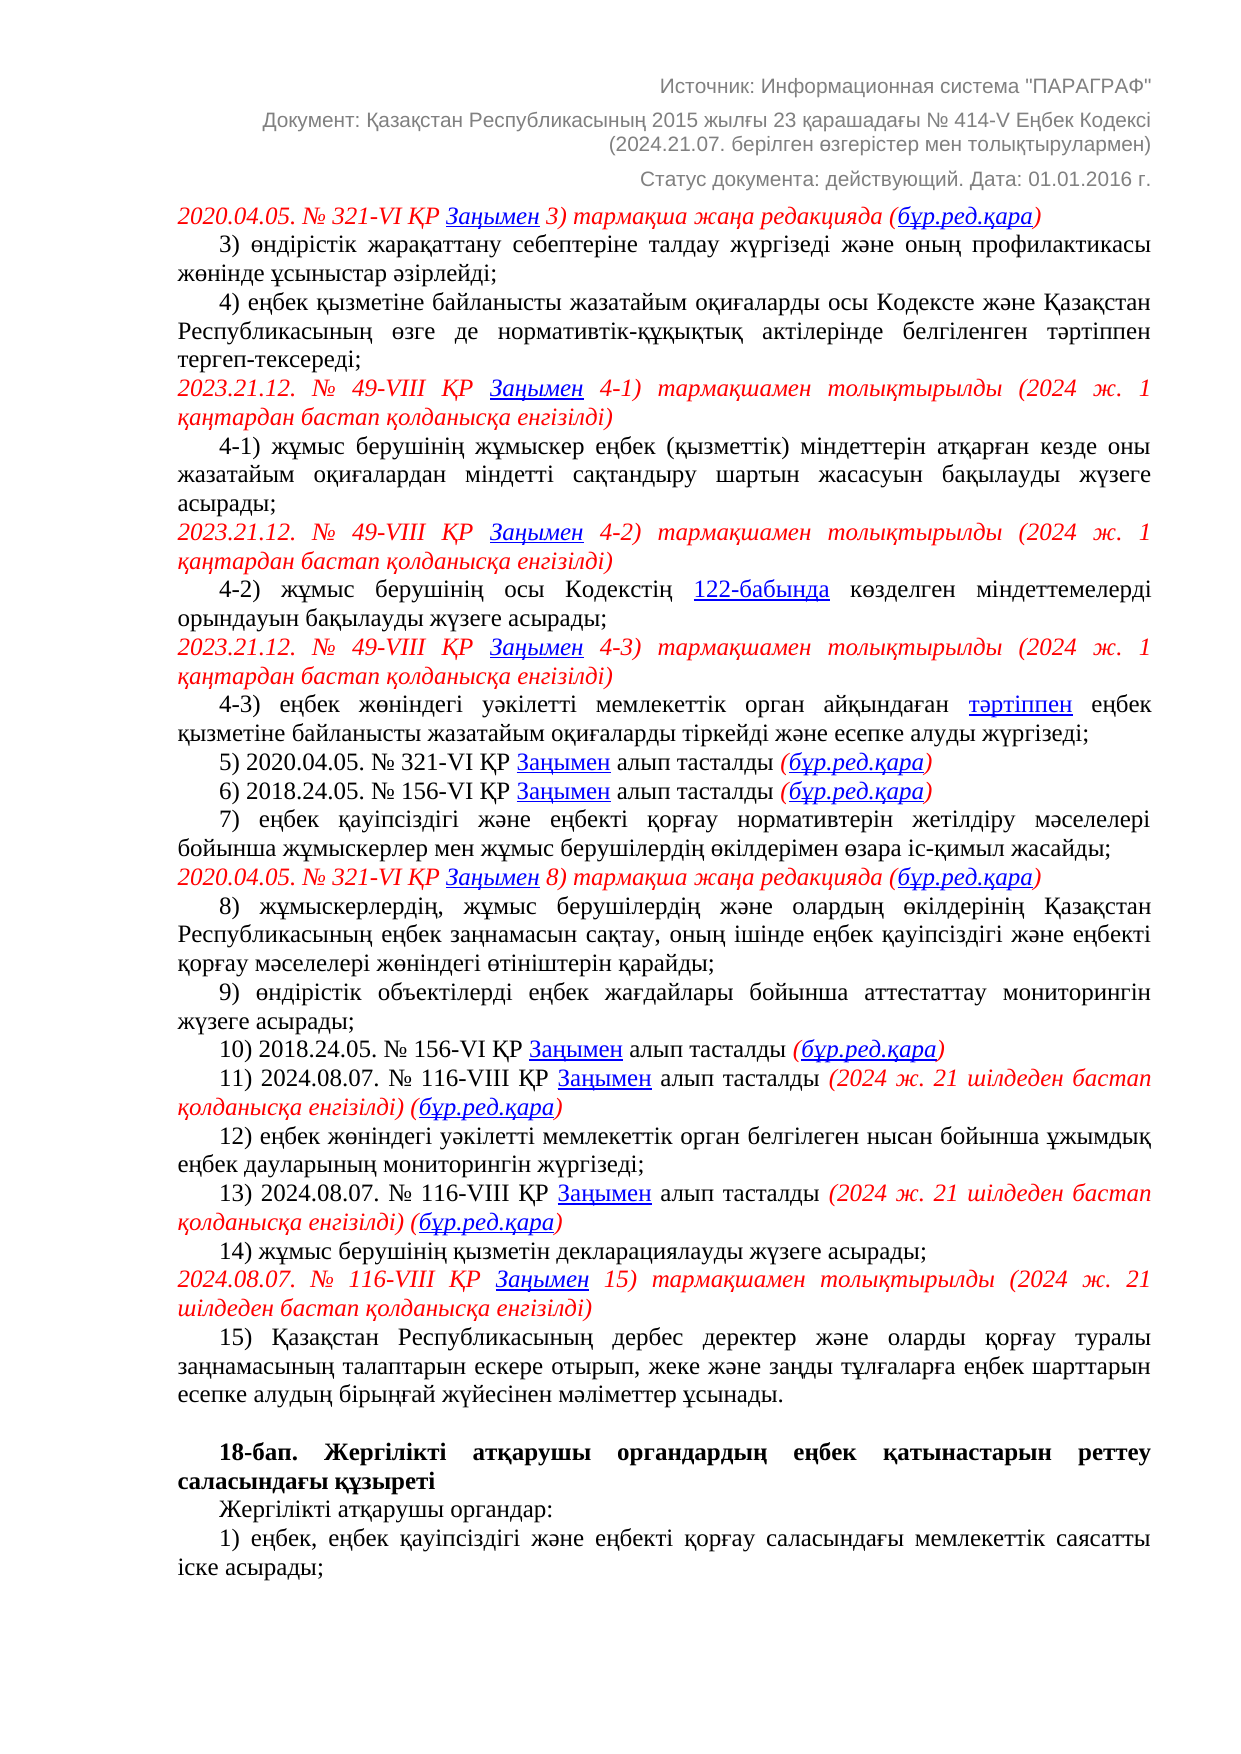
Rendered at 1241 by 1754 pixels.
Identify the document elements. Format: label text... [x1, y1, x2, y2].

text 1) еңбек, еңбек қауіпсіздігі және еңбекті қорғау саласындағы мемлекеттік саясатты іске асырады; [177, 1523, 1152, 1581]
text 2020.04.05. № 321-VІ ҚР Заңымен 8) тармақша жаңа редакцияда (бұр.ред.қара) [177, 862, 1152, 891]
text 2023.21.12. № 49-VIII ҚР Заңымен 4-3) тармақшамен толықтырылды (2024 ж. 1 қаңтардан бастап қолданысқа енгізілді) [177, 632, 1152, 689]
text 11) 2024.08.07. № 116-VІІІ ҚР Заңымен алып тасталды (2024 ж. 21 шілдеден бастап қолданысқа енгізілді) (бұр.ред.қара) [177, 1063, 1152, 1121]
text 13) 2024.08.07. № 116-VІІІ ҚР Заңымен алып тасталды (2024 ж. 21 шілдеден бастап қолданысқа енгізілді) (бұр.ред.қара) [177, 1178, 1152, 1236]
text 10) 2018.24.05. № 156-VI ҚР Заңымен алып тасталды (бұр.ред.қара) [177, 1034, 1152, 1063]
text 3) өндірістік жарақаттану себептеріне талдау жүргізеді және оның профилактикасы жөнінде ұсыныстар әзірлейді; [177, 229, 1152, 287]
text 15) Қазақстан Республикасының дербес деректер және оларды қорғау туралы заңнамасының талаптарын ескере отырып, жеке және заңды тұлғаларға еңбек шарттарын есепке алудың бірыңғай жүйесінен мәліметтер ұсынады. [177, 1322, 1152, 1408]
text 2020.04.05. № 321-VІ ҚР Заңымен 3) тармақша жаңа редакцияда (бұр.ред.қара) [177, 201, 1152, 229]
text 4-3) еңбек жөніндегі уәкілетті мемлекеттік орган айқындаған тәртіппен еңбек қызметіне байланысты жазатайым оқиғаларды тіркейді және есепке алуды жүргізеді; [177, 689, 1152, 747]
text 4) еңбек қызметіне байланысты жазатайым оқиғаларды осы Кодексте және Қазақстан Республикасының өзге де нормативтік-құқықтық актілерінде белгіленген тәртіппен тергеп-тексереді; [177, 287, 1152, 373]
text 4-1) жұмыс берушінің жұмыскер еңбек (қызметтік) міндеттерін атқарған кезде оны жазатайым оқиғалардан міндетті сақтандыру шартын жасасуын бақылауды жүзеге асырады; [177, 431, 1152, 517]
text 4-2) жұмыс берушінің осы Кодекстің 122-бабында көзделген міндеттемелерді орындауын бақылауды жүзеге асырады; [177, 574, 1152, 632]
text 18-бап. Жергілікті атқарушы органдардың еңбек қатынастарын реттеу саласындағы құзыреті [177, 1437, 1152, 1494]
text 6) 2018.24.05. № 156-VI ҚР Заңымен алып тасталды (бұр.ред.қара) [177, 776, 1152, 804]
text 2023.21.12. № 49-VIII ҚР Заңымен 4-1) тармақшамен толықтырылды (2024 ж. 1 қаңтардан бастап қолданысқа енгізілді) [177, 373, 1152, 431]
text 14) жұмыс берушінің қызметін декларациялауды жүзеге асырады; [177, 1236, 1152, 1264]
text 2024.08.07. № 116-VІІІ ҚР Заңымен 15) тармақшамен толықтырылды (2024 ж. 21 шілдеден бастап қолданысқа енгізілді) [177, 1264, 1152, 1322]
text 2023.21.12. № 49-VIII ҚР Заңымен 4-2) тармақшамен толықтырылды (2024 ж. 1 қаңтардан бастап қолданысқа енгізілді) [177, 517, 1152, 574]
text Жергілікті атқарушы органдар: [177, 1494, 1152, 1523]
text 9) өндірістік объектілерді еңбек жағдайлары бойынша аттестаттау мониторингін жүзеге асырады; [177, 977, 1152, 1034]
text 7) еңбек қауіпсіздігі және еңбекті қорғау нормативтерін жетілдіру мәселелері бойынша жұмыскерлер мен жұмыс берушілердің өкілдерімен өзара іс-қимыл жасайды; [177, 804, 1152, 862]
text 8) жұмыскерлердің, жұмыс берушілердің және олардың өкілдерінің Қазақстан Республикасының еңбек заңнамасын сақтау, оның ішінде еңбек қауіпсіздігі және еңбекті қорғау мәселелері жөніндегі өтініштерін қарайды; [177, 891, 1152, 977]
text 5) 2020.04.05. № 321-VІ ҚР Заңымен алып тасталды (бұр.ред.қара) [177, 747, 1152, 776]
text 12) еңбек жөніндегі уәкілетті мемлекеттік орган белгілеген нысан бойынша ұжымдық еңбек дауларының мониторингін жүргізеді; [177, 1121, 1152, 1178]
